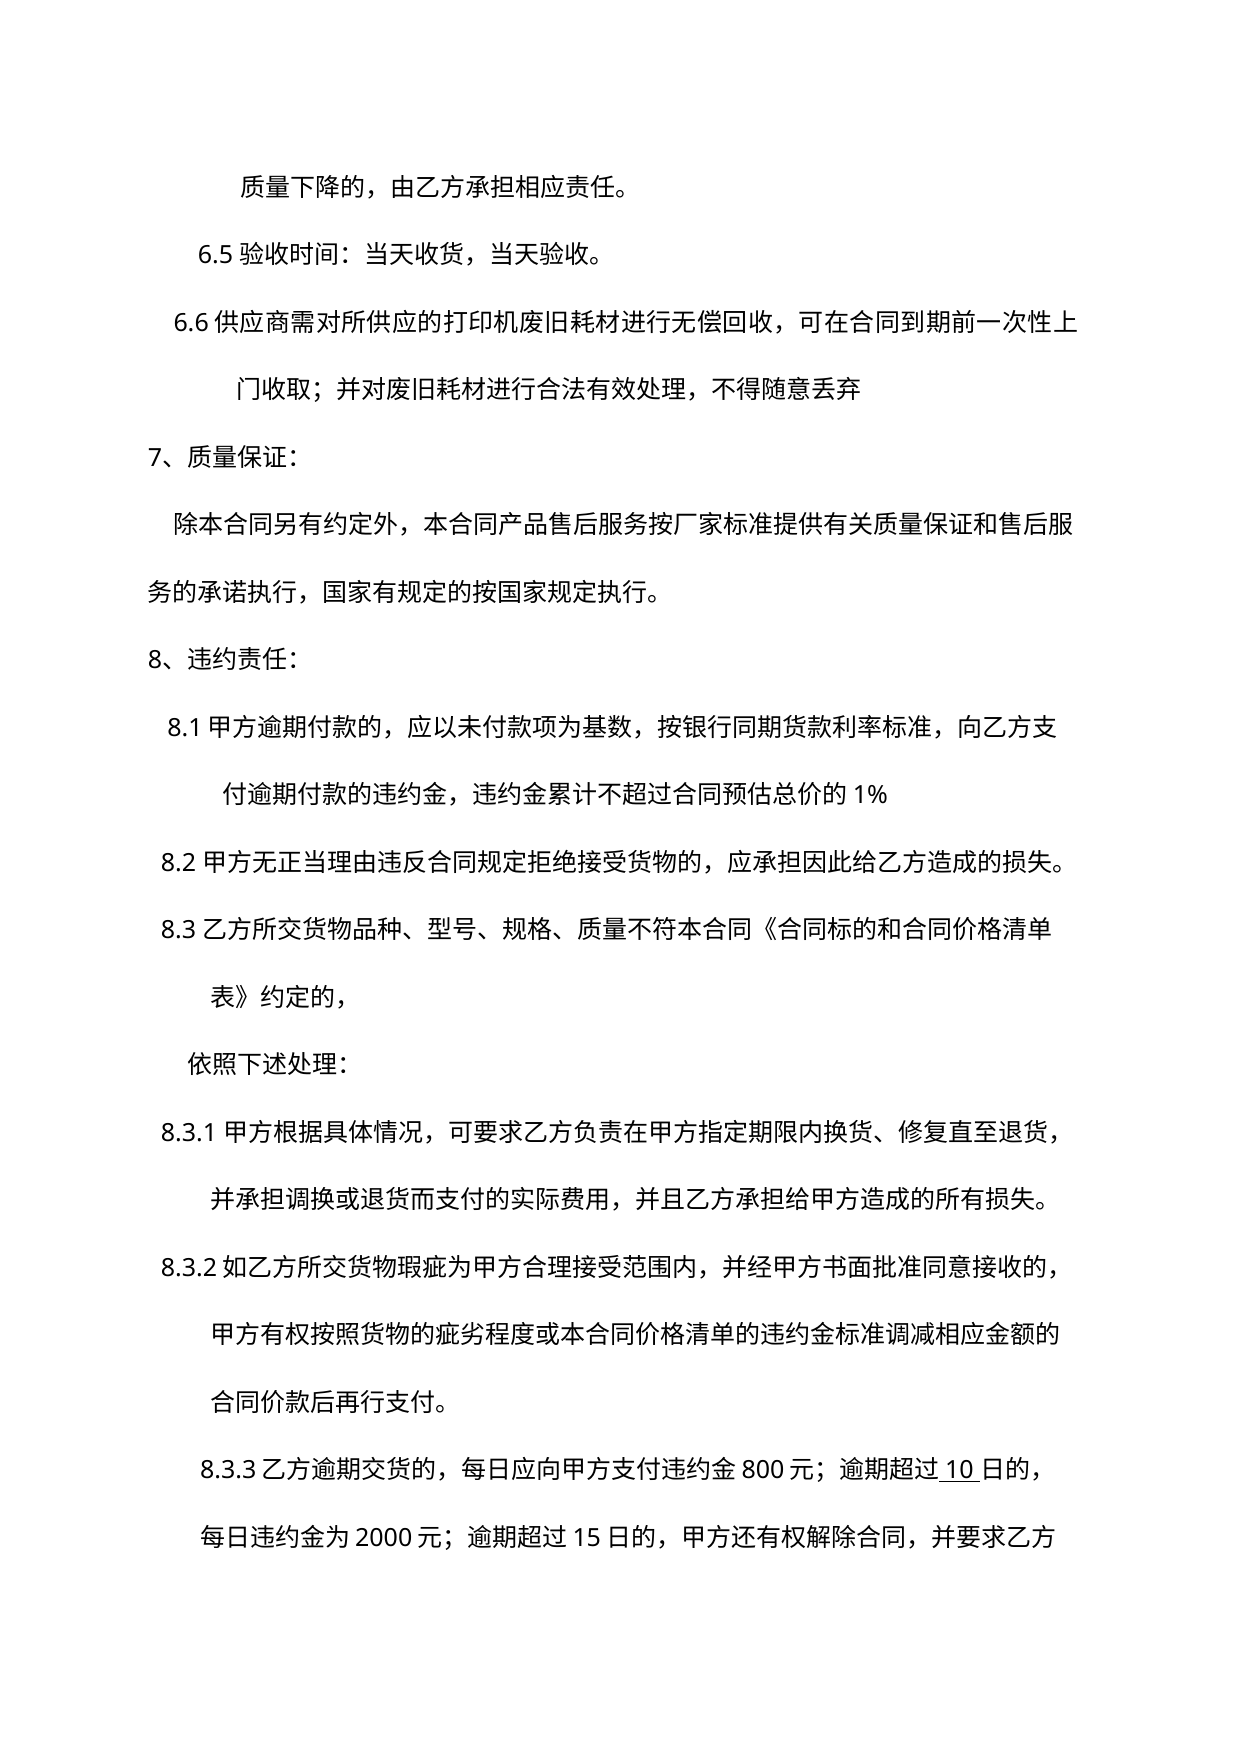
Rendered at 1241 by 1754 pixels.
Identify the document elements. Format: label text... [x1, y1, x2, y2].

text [200, 1434, 1078, 1569]
text 6.5 验收时间：当天收货，当天验收。 [148, 219, 1078, 286]
text 除本合同另有约定外，本合同产品售后服务按厂家标准提供有关质量保证和售后服务的承诺执行，国家有规定的按国家规定执行。 [148, 489, 1078, 624]
text 8、违约责任： [148, 624, 1078, 691]
text 8.2 甲方无正当理由违反合同规定拒绝接受货物的，应承担因此给乙方造成的损失。 [148, 826, 1078, 894]
text 7、质量保证： [148, 421, 1078, 489]
text 依照下述处理： [187, 1029, 1078, 1096]
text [190, 151, 1078, 219]
text 6.6供应商需对所供应的打印机废旧耗材进行无偿回收，可在合同到期前一次性上门收取；并对废旧耗材进行合法有效处理，不得随意丢弃 [148, 286, 1078, 421]
text 8.3 乙方所交货物品种、型号、规格、质量不符本合同《合同标的和合同价格清单表》约定的， [148, 894, 1078, 1029]
text 8.1甲方逾期付款的，应以未付款项为基数，按银行同期货款利率标准，向乙方支付逾期付款的违约金，违约金累计不超过合同预估总价的1% [148, 691, 1078, 826]
text 8.3.2如乙方所交货物瑕疵为甲方合理接受范围内，并经甲方书面批准同意接收的，甲方有权按照货物的疵劣程度或本合同价格清单的违约金标准调减相应金额的合同价款后再行支付。 [148, 1231, 1078, 1434]
text 8.3.1 甲方根据具体情况，可要求乙方负责在甲方指定期限内换货、修复直至退货，并承担调换或退货而支付的实际费用，并且乙方承担给甲方造成的所有损失。 [148, 1096, 1078, 1231]
